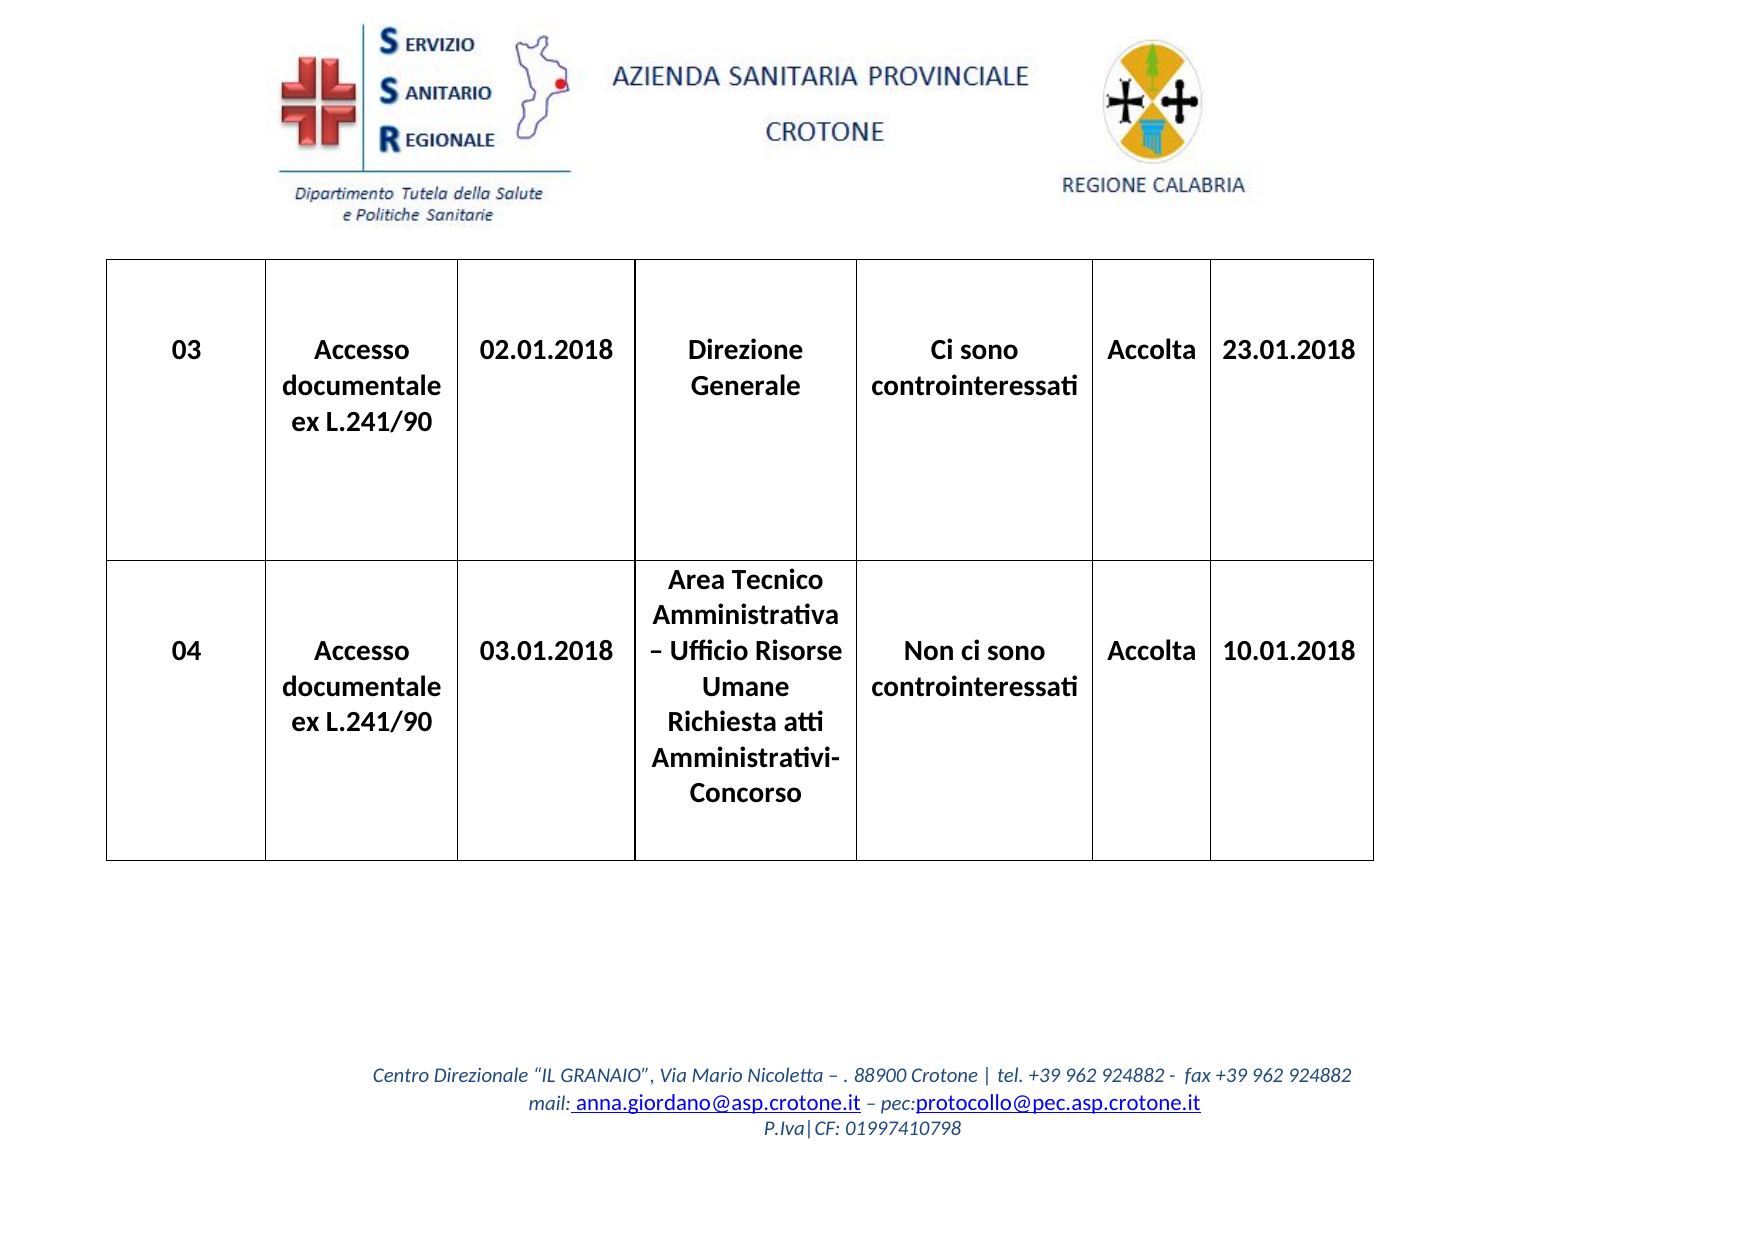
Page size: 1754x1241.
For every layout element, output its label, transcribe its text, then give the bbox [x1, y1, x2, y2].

table_cell Area Tecnico Amministrativa – Ufficio Risorse Umane Richiesta atti Amministrativi- Concorso [636, 561, 856, 860]
picture [265, 0, 1269, 235]
table_cell 02.01.2018 [458, 260, 634, 560]
table_cell Accesso documentale ex L.241/90 [266, 561, 457, 860]
table_cell 10.01.2018 [1211, 561, 1373, 860]
table_cell 03 [107, 260, 265, 560]
table_cell Accolta [1093, 260, 1210, 560]
table_cell 23.01.2018 [1211, 260, 1373, 560]
table_cell Non ci sono controinteressati [857, 561, 1092, 860]
table_cell Accesso documentale ex L.241/90 [266, 260, 457, 560]
table_cell 04 [107, 561, 265, 860]
table_cell Ci sono controinteressati [857, 260, 1092, 560]
table_cell Direzione Generale [636, 260, 856, 560]
table_cell Accolta [1093, 561, 1210, 860]
table_cell 03.01.2018 [458, 561, 634, 860]
